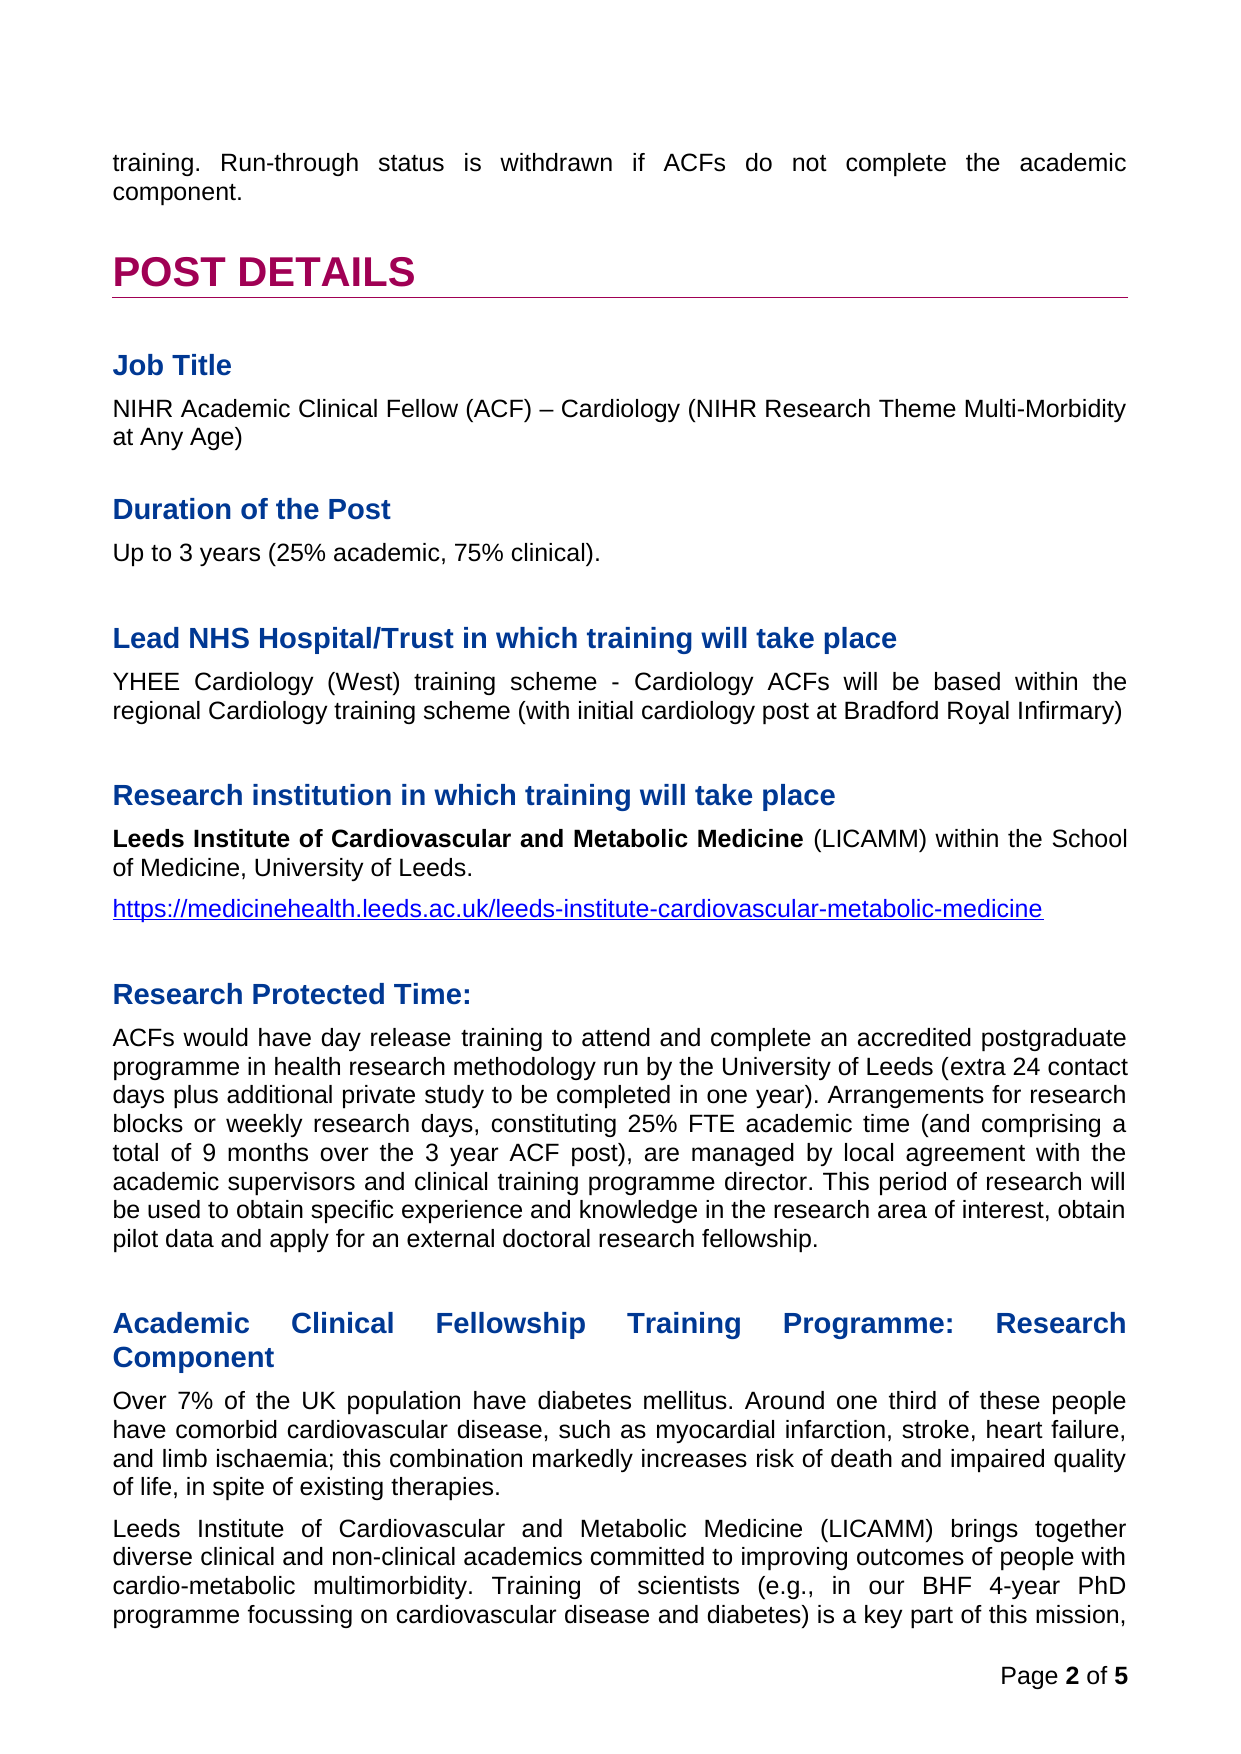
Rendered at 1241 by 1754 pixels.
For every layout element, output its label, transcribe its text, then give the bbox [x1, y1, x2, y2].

text NIHR Academic Clinical Fellow (ACF) – Cardiology (NIHR Research Theme Multi-Morbidity at Any Age) [112, 393, 1128, 451]
text YHEE Cardiology (West) training scheme - Cardiology ACFs will be based within the regional Cardiology training scheme (with initial cardiology post at Bradford Royal Infirmary) [112, 667, 1128, 724]
text https://medicinehealth.leeds.ac.uk/leeds-institute-cardiovascular-metabolic-medicine [112, 894, 1128, 923]
subtitle Research Protected Time: [112, 977, 1128, 1010]
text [112, 1513, 1128, 1628]
text Up to 3 years (25% academic, 75% clinical). [112, 538, 1128, 567]
text Leeds Institute of Cardiovascular and Metabolic Medicine (LICAMM) within the School of Medicine, University of Leeds. [112, 824, 1128, 882]
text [112, 148, 1128, 205]
subtitle Duration of the Post [112, 492, 1128, 526]
subtitle Academic Clinical Fellowship Training Programme: Research Component [112, 1306, 1128, 1373]
subtitle Research institution in which training will take place [112, 778, 1128, 812]
subtitle Job Title [112, 347, 1128, 381]
subtitle Lead NHS Hospital/Trust in which training will take place [112, 621, 1128, 654]
text Over 7% of the UK population have diabetes mellitus. Around one third of these people have comorbid cardiovascular disease, such as myocardial infarction, stroke, heart failure, and limb ischaemia; this combination markedly increases risk of death and impaired quality of life, in spite of existing therapies. [112, 1386, 1128, 1501]
subtitle POST DETAILS [112, 247, 1128, 297]
text ACFs would have day release training to attend and complete an accredited postgraduate programme in health research methodology run by the University of Leeds (extra 24 contact days plus additional private study to be completed in one year). Arrangements for research blocks or weekly research days, constituting 25% FTE academic time (and comprising a total of 9 months over the 3 year ACF post), are managed by local agreement with the academic supervisors and clinical training programme director. This period of research will be used to obtain specific experience and knowledge in the research area of interest, obtain pilot data and apply for an external doctoral research fellowship. [112, 1023, 1128, 1253]
